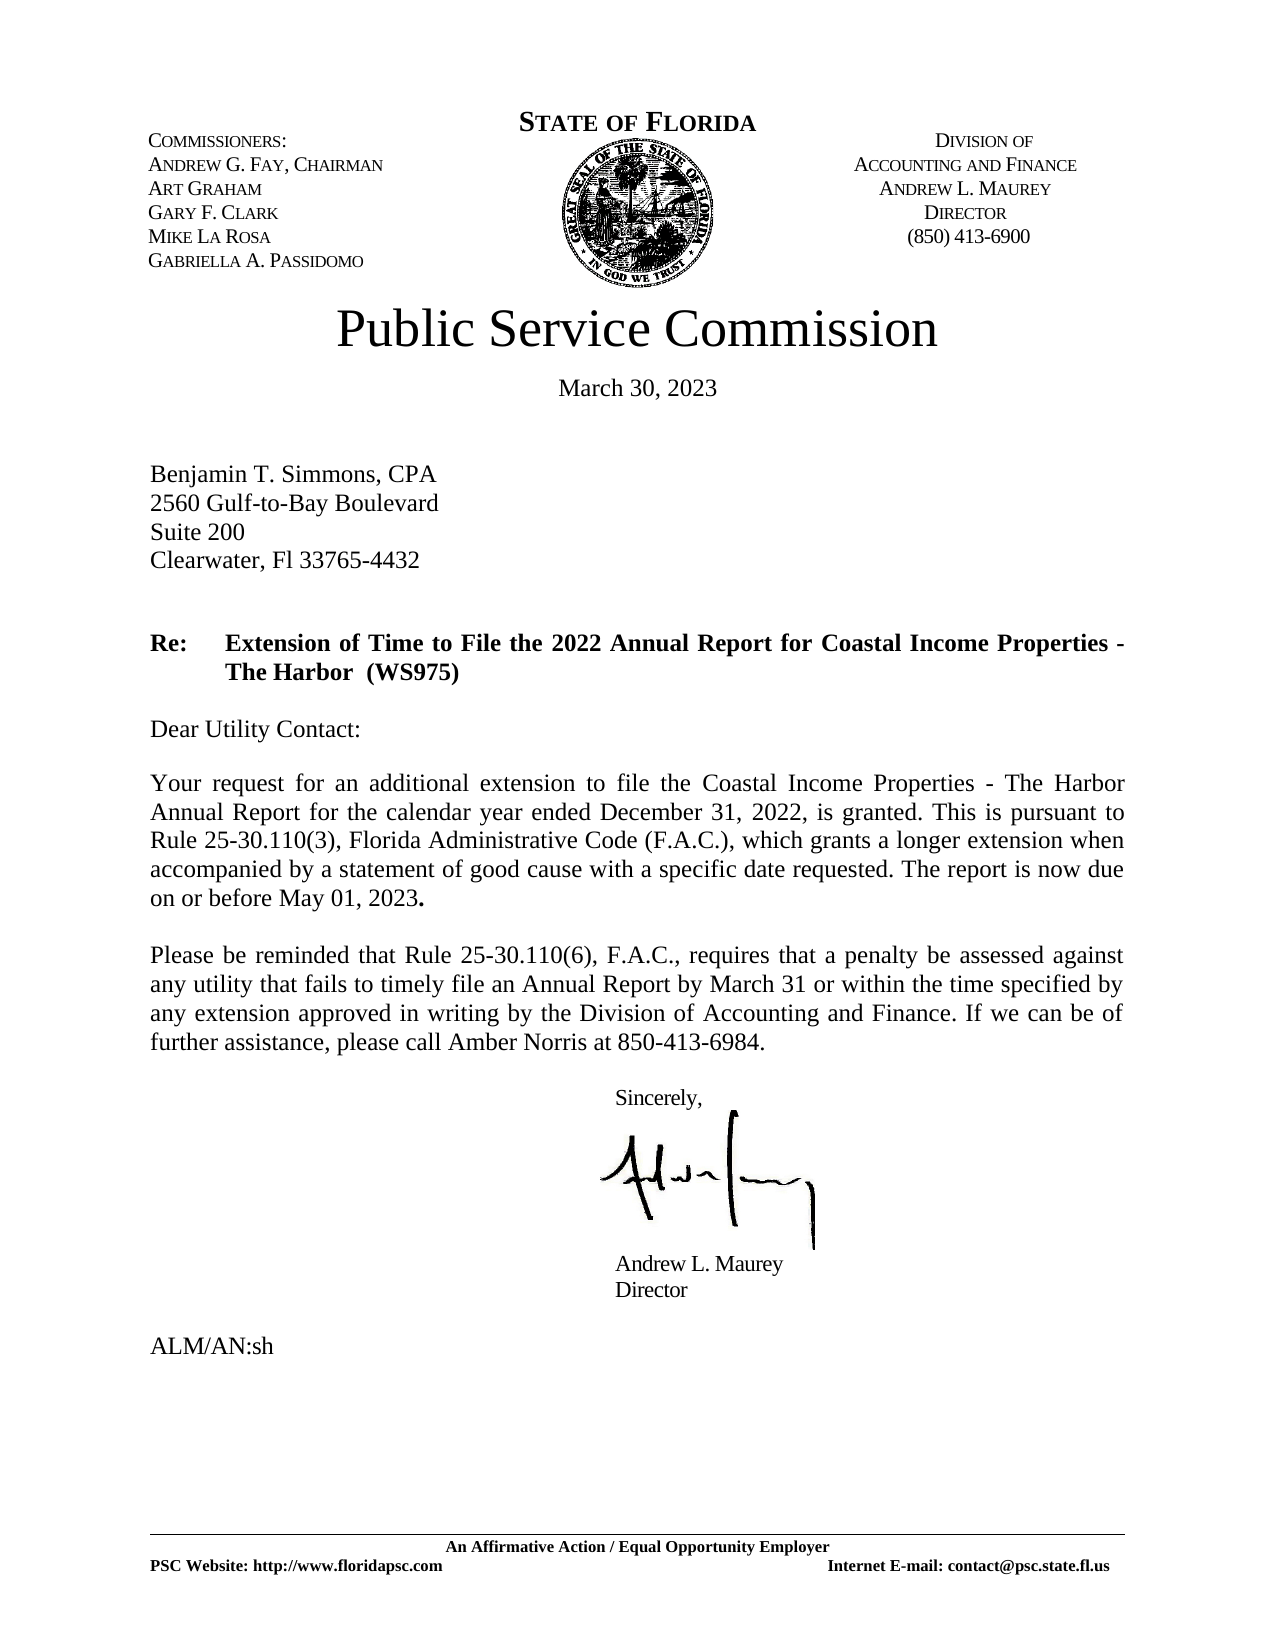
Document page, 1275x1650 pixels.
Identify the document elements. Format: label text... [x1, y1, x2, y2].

text ALM/AN:sh [150, 1331, 1125, 1360]
table_header Division of Accounting and Finance Andrew L. Maurey Director (850) 413-6900 [792, 104, 1139, 296]
text Please be reminded that Rule 25-30.110(6), F.A.C., requires that a penalty be assessed against any utility that fails to timely file an Annual Report by March 31 or within the time specified by any extension approved in writing by the Division of Accounting and Finance. If we can be of further assistance, please call Amber Norris at 850-413-6984. [150, 940, 1125, 1055]
text Your request for an additional extension to file the Coastal Income Properties - The Harbor Annual Report for the calendar year ended December 31, 2022, is granted. This is pursuant to Rule 25-30.110(3), Florida Administrative Code (F.A.C.), which grants a longer extension when accompanied by a statement of good cause with a specific date requested. The report is now due on or before May 01, 2023. [150, 768, 1125, 912]
table_header State of Florida [483, 104, 792, 296]
text Dear Utility Contact: [150, 714, 1125, 743]
text Suite 200 [150, 517, 1125, 545]
text Re: Extension of Time to File the 2022 Annual Report for Coastal Income Properties - The Harbor (WS975) [150, 628, 1125, 685]
text Andrew L. Maurey [615, 1249, 1125, 1276]
text Benjamin T. Simmons, CPA [150, 459, 1125, 488]
picture [600, 1110, 815, 1250]
text Sincerely, [615, 1084, 1125, 1110]
table_header Commissioners: Andrew G. Fay, Chairman Art Graham Gary F. Clark Mike La Rosa Gabriella A. Passidomo [136, 104, 483, 296]
text Clearwater, Fl 33765-4432 [150, 545, 1125, 574]
picture [561, 137, 714, 288]
table_cell Public Service Commission [136, 296, 1139, 373]
text 2560 Gulf-to-Bay Boulevard [150, 488, 1125, 517]
text March 30, 2023 [150, 373, 1125, 402]
text Director [615, 1276, 1125, 1302]
